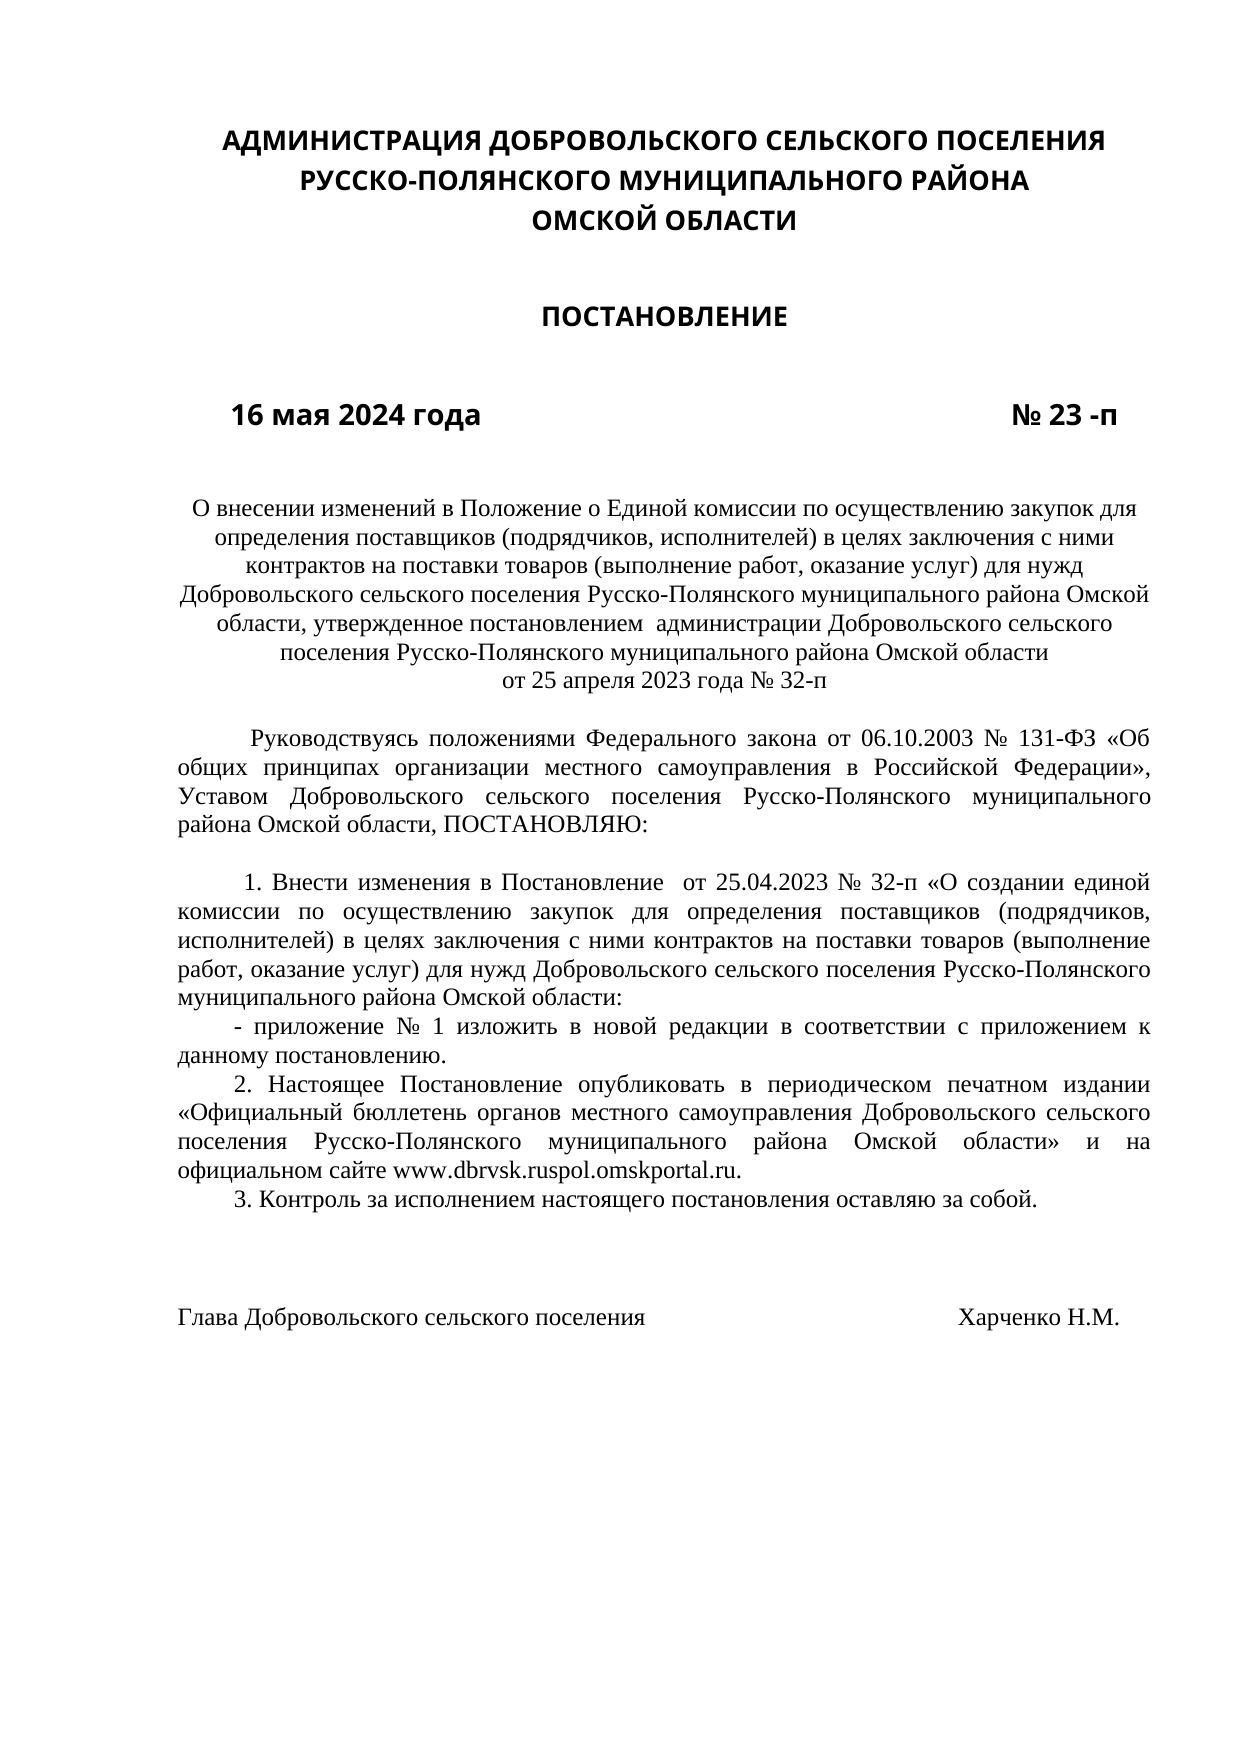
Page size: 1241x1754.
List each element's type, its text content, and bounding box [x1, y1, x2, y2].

text 16 мая 2024 года № 23 -п [177, 354, 1152, 433]
text АДМИНИСТРАЦИЯ ДОБРОВОЛЬСКОГО СЕЛЬСКОГО ПОСЕЛЕНИЯ РУССКО-ПОЛЯНСКОГО МУНИЦИПАЛЬНОГО РАЙОНА ОМСКОЙ ОБЛАСТИ [177, 121, 1152, 238]
text 3. Контроль за исполнением настоящего постановления оставляю за собой. [177, 1184, 1152, 1212]
text - приложение № 1 изложить в новой редакции в соответствии с приложением к данному постановлению. [177, 1011, 1152, 1069]
text О внесении изменений в Положение о Единой комиссии по осуществлению закупок для определения поставщиков (подрядчиков, исполнителей) в целях заключения с ними контрактов на поставки товаров (выполнение работ, оказание услуг) для нужд Добровольского сельского поселения Русско-Полянского муниципального района Омской области, утвержденное постановлением администрации Добровольского сельского поселения Русско-Полянского муниципального района Омской области от 25 апреля 2023 года № 32-п [177, 453, 1152, 694]
text 1. Внести изменения в Постановление от 25.04.2023 № 32-п «О создании единой комиссии по осуществлению закупок для определения поставщиков (подрядчиков, исполнителей) в целях заключения с ними контрактов на поставки товаров (выполнение работ, оказание услуг) для нужд Добровольского сельского поселения Русско-Полянского муниципального района Омской области: [177, 867, 1152, 1011]
text 2. Настоящее Постановление опубликовать в периодическом печатном издании «Официальный бюллетень органов местного самоуправления Добровольского сельского поселения Русско-Полянского муниципального района Омской области» и на официальном сайте www.dbrvsk.ruspol.omskportal.ru. [177, 1069, 1152, 1184]
text ПОСТАНОВЛЕНИЕ [177, 257, 1152, 334]
text Руководствуясь положениями Федерального закона от 06.10.2003 № 131-ФЗ «Об общих принципах организации местного самоуправления в Российской Федерации», Уставом Добровольского сельского поселения Русско-Полянского муниципального района Омской области, ПОСТАНОВЛЯЮ: [177, 723, 1152, 838]
text Глава Добровольского сельского поселения Харченко Н.М. [177, 1302, 1152, 1331]
